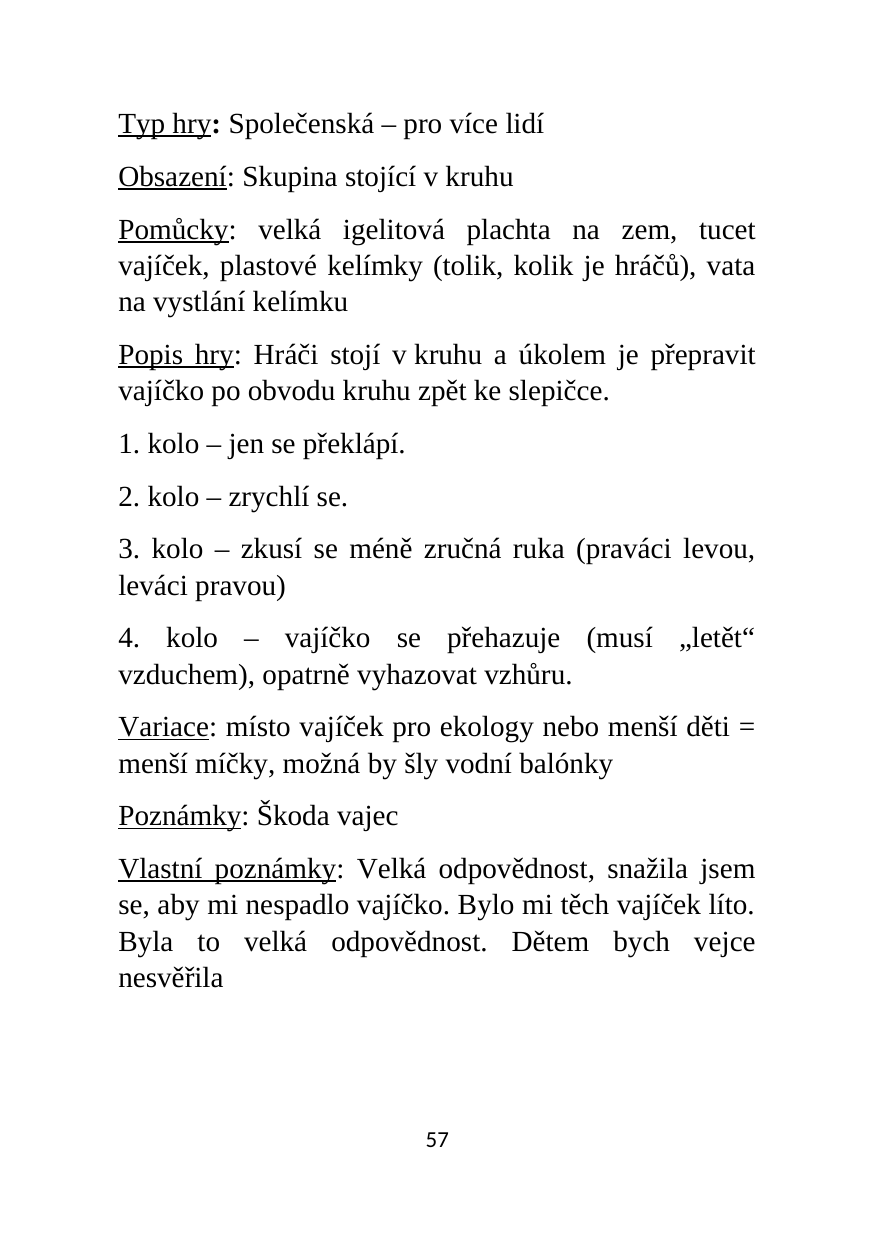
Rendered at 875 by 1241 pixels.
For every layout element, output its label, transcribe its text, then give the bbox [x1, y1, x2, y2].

text 2. kolo – zrychlí se. [118, 479, 756, 512]
text Variace: místo vajíček pro ekology nebo menší děti = menší míčky, možná by šly vodní balónky [118, 709, 756, 779]
text Poznámky: Škoda vajec [118, 798, 756, 832]
text Pomůcky: velká igelitová plachta na zem, tucet vajíček, plastové kelímky (tolik, kolik je hráčů), vata na vystlání kelímku [118, 212, 756, 318]
text Obsazení: Skupina stojící v kruhu [118, 159, 756, 193]
text Popis hry: Hráči stojí v kruhu a úkolem je přepravit vajíčko po obvodu kruhu zpět ke slepičce. [118, 337, 756, 407]
text Vlastní poznámky: Velká odpovědnost, snažila jsem se, aby mi nespadlo vajíčko. Bylo mi těch vajíček líto. Byla to velká odpovědnost. Dětem bych vejce nesvěřila [118, 851, 756, 993]
text 1. kolo – jen se překlápí. [118, 426, 756, 459]
text Typ hry: Společenská – pro více lidí [118, 106, 756, 140]
text 3. kolo – zkusí se méně zručná ruka (praváci levou, leváci pravou) [118, 532, 756, 601]
text 4. kolo – vajíčko se přehazuje (musí „letět“ vzduchem), opatrně vyhazovat vzhůru. [118, 621, 756, 690]
